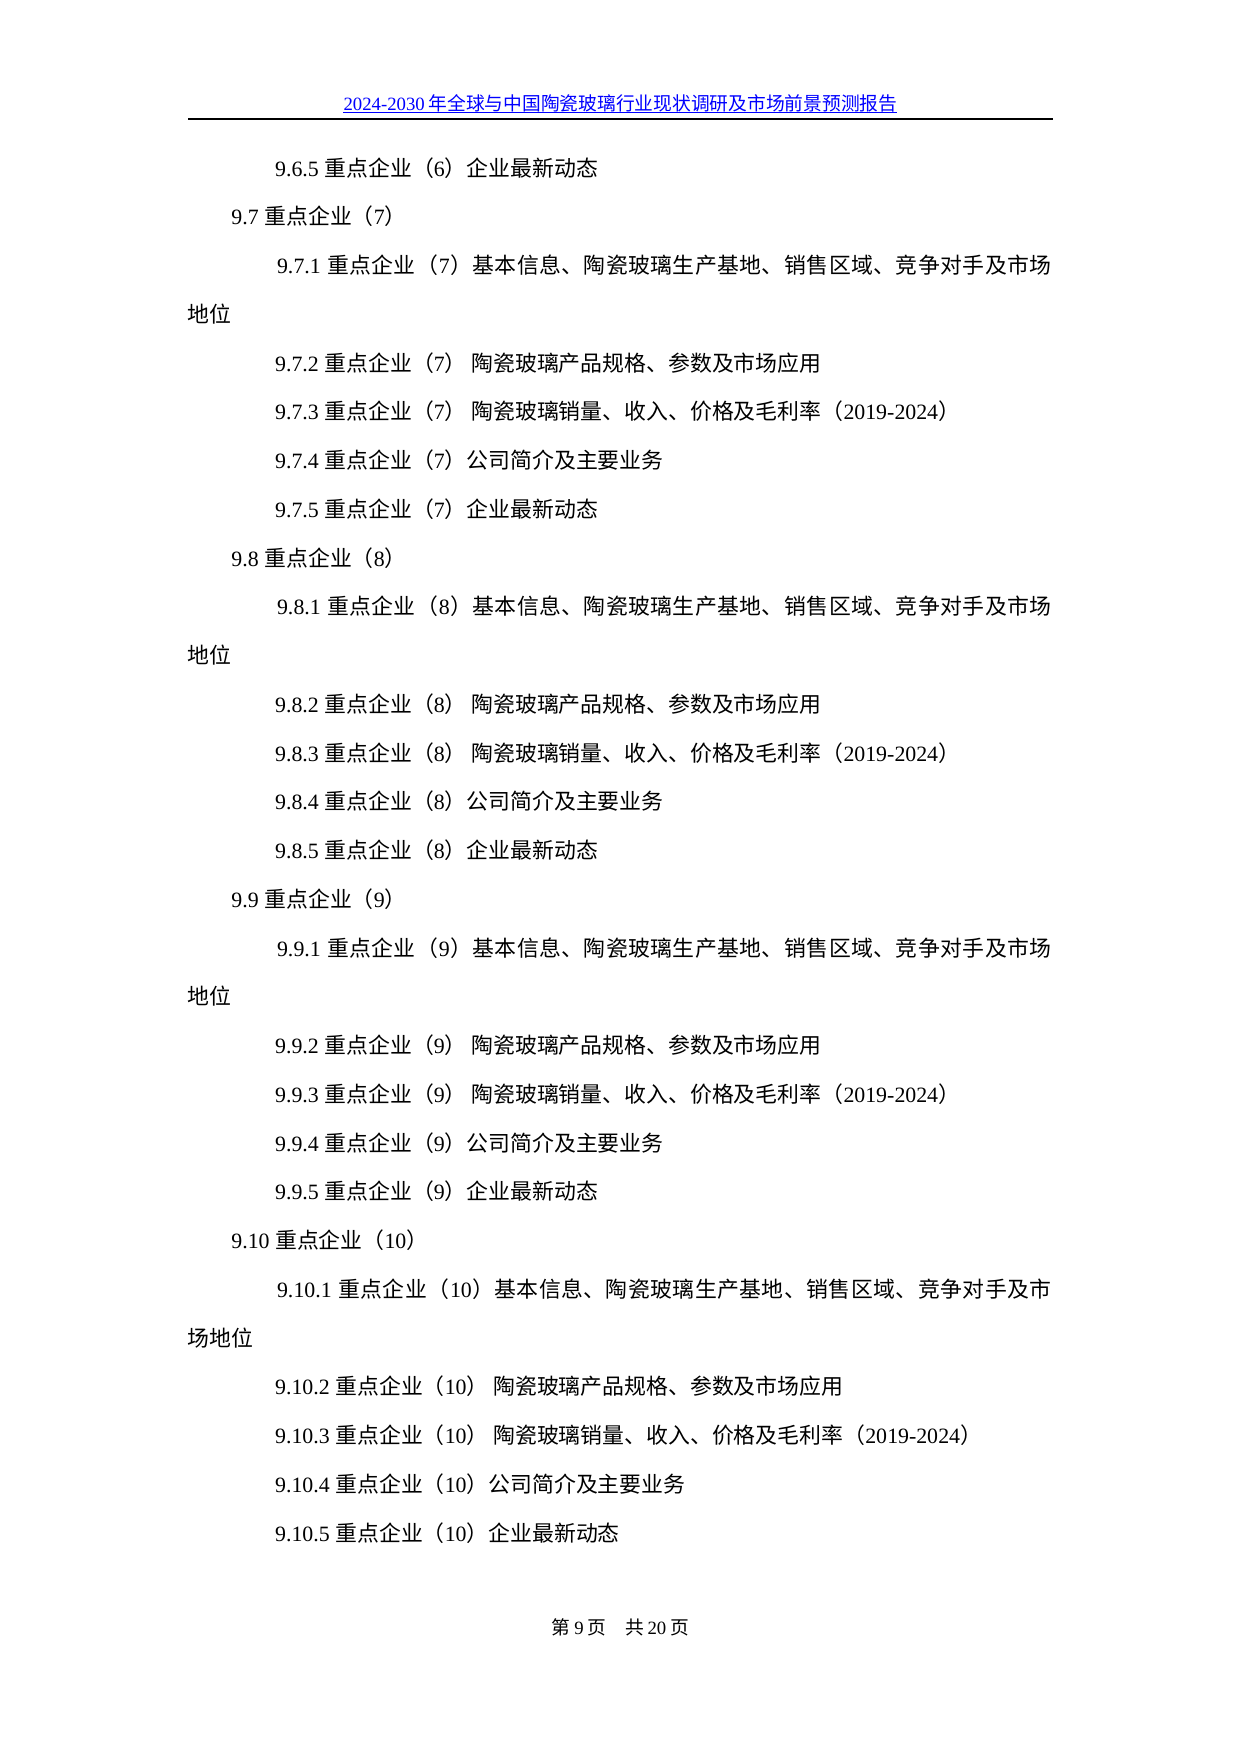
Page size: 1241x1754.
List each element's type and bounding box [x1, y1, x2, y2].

text [187, 150, 1053, 1548]
